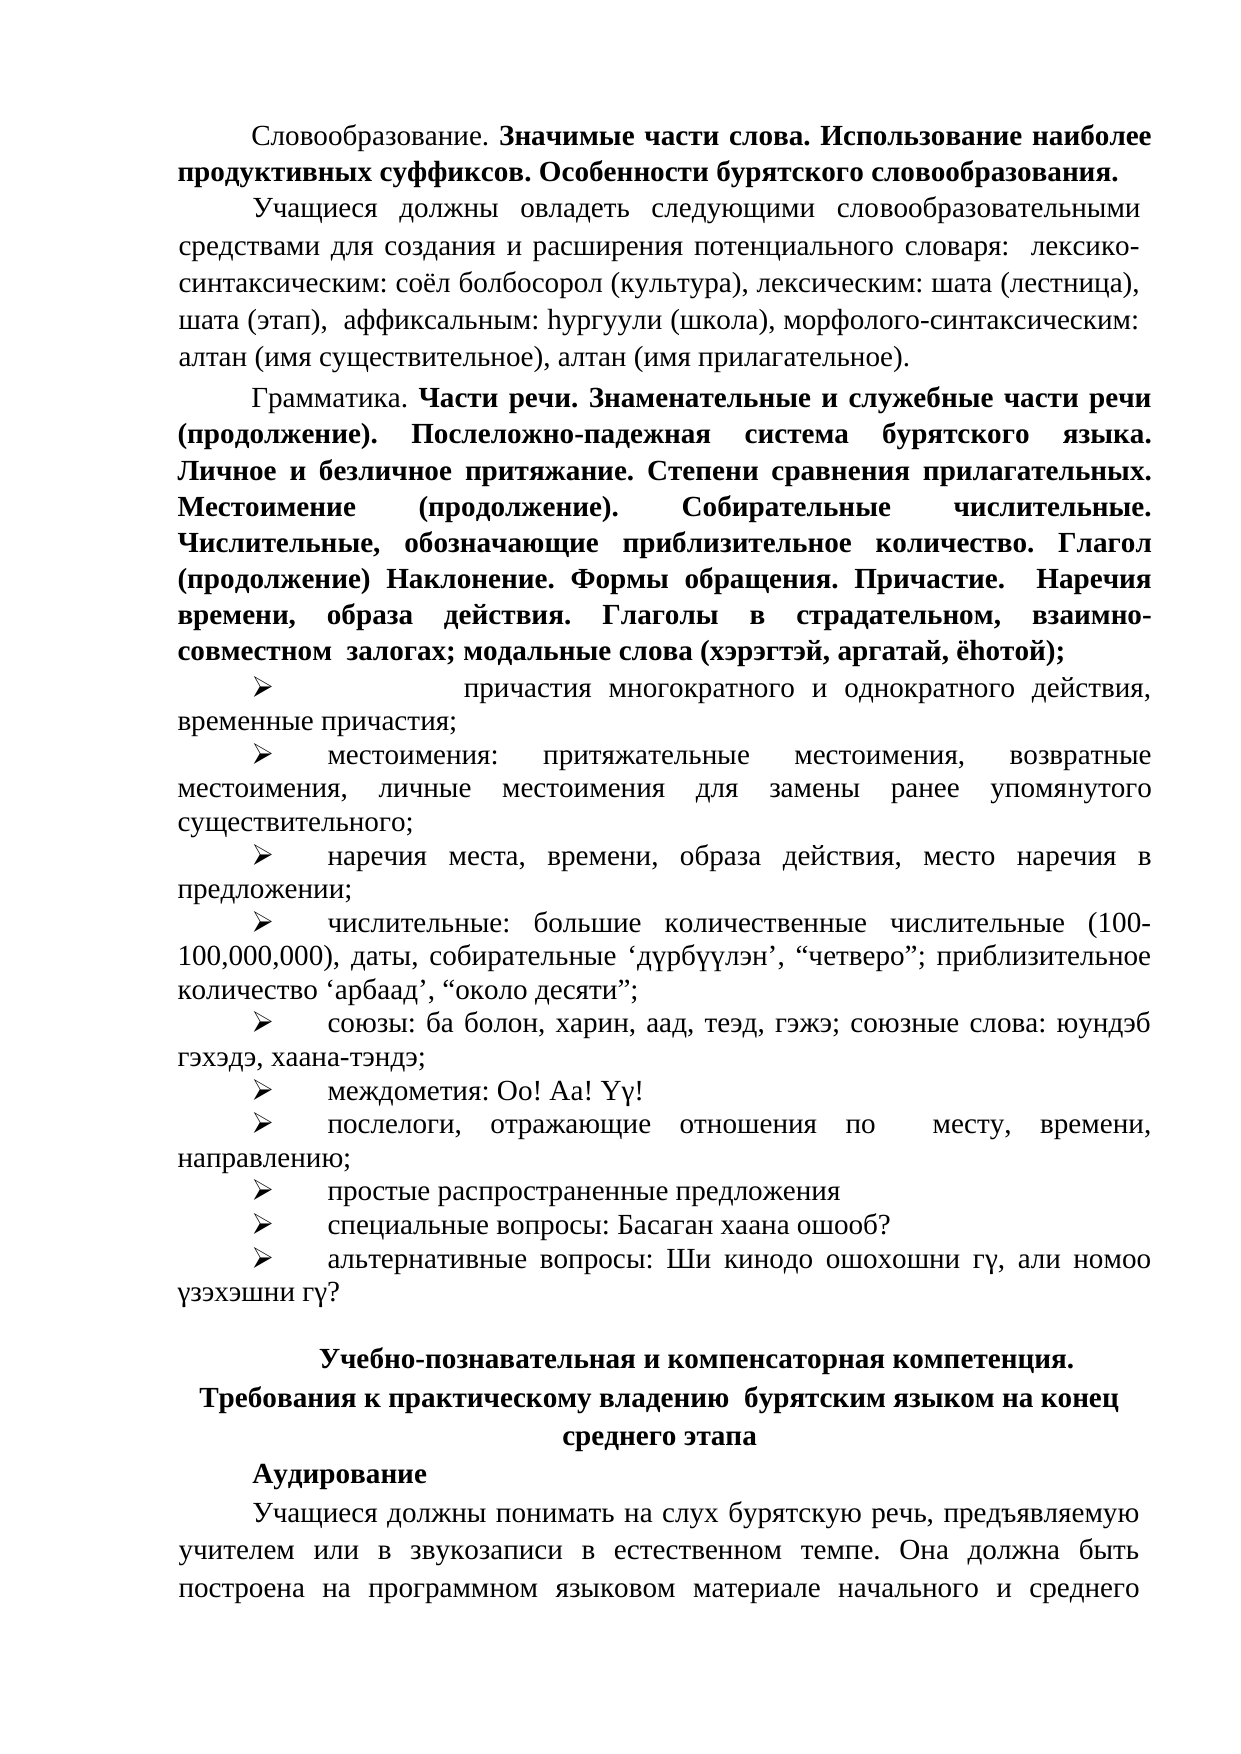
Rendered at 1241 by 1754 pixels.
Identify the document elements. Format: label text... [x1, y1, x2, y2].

text Грамматика. Части речи. Знаменательные и служебные части речи (продолжение). Послеложно-падежная система бурятского языка. Личное и безличное притяжание. Степени сравнения прилагательных. Местоимение (продолжение). Собирательные числительные. Числительные, обозначающие приблизительное количество. Глагол (продолжение) Наклонение. Формы обращения. Причастие. Наречия времени, образа действия. Глаголы в страдательном, взаимно-совместном залогах; модальные слова (хэрэгтэй, аргатай, ёһотой); [177, 381, 1152, 667]
list местоимения: притяжательные местоимения, возвратные местоимения, личные местоимения для замены ранее упомянутого существительного; [177, 737, 1152, 838]
list наречия места, времени, образа действия, место наречия в предложении; [177, 838, 1152, 905]
list союзы: ба болон, харин, аад, теэд, гэжэ; союзные слова: юундэб гэхэдэ, хаана-тэндэ; [177, 1006, 1152, 1073]
list альтернативные вопросы: Ши кинодо ошохошни гγ, али номоо γзэхэшни гγ? [177, 1241, 1152, 1308]
text Требования к практическому владению бурятским языком на конец среднего этапа [177, 1380, 1140, 1451]
text Аудирование [178, 1456, 1140, 1490]
list числительные: большие количественные числительные (100-100,000,000), даты, собирательные ‘дүрбүүлэн’, “четверо”; приблизительное количество ‘арбаад’, “около десяти”; [177, 905, 1152, 1006]
text Словообразование. Значимые части слова. Использование наиболее продуктивных суффиксов. Особенности бурятского словообразования. [177, 118, 1152, 188]
text Учащиеся должны овладеть следующими словообразовательными средствами для создания и расширения потенциального словаря: лексико-синтаксическим: соёл болбосорол (культура), лексическим: шата (лестница), шата (этап), аффиксальным: һургуули (школа), морфолого-синтаксическим: алтан (имя существительное), алтан (имя прилагательное). [178, 190, 1140, 373]
list простые распространенные предложения [177, 1173, 1152, 1207]
list послелоги, отражающие отношения по месту, времени, направлению; [177, 1106, 1152, 1173]
list причастия многократного и однократного действия, временные причастия; [177, 670, 1152, 737]
list междометия: Оо! Аа! Yγ! [177, 1073, 1152, 1106]
list специальные вопросы: Басаган хаана ошооб? [177, 1207, 1152, 1241]
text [178, 1495, 1140, 1603]
text Учебно-познавательная и компенсаторная компетенция. [178, 1342, 1140, 1375]
